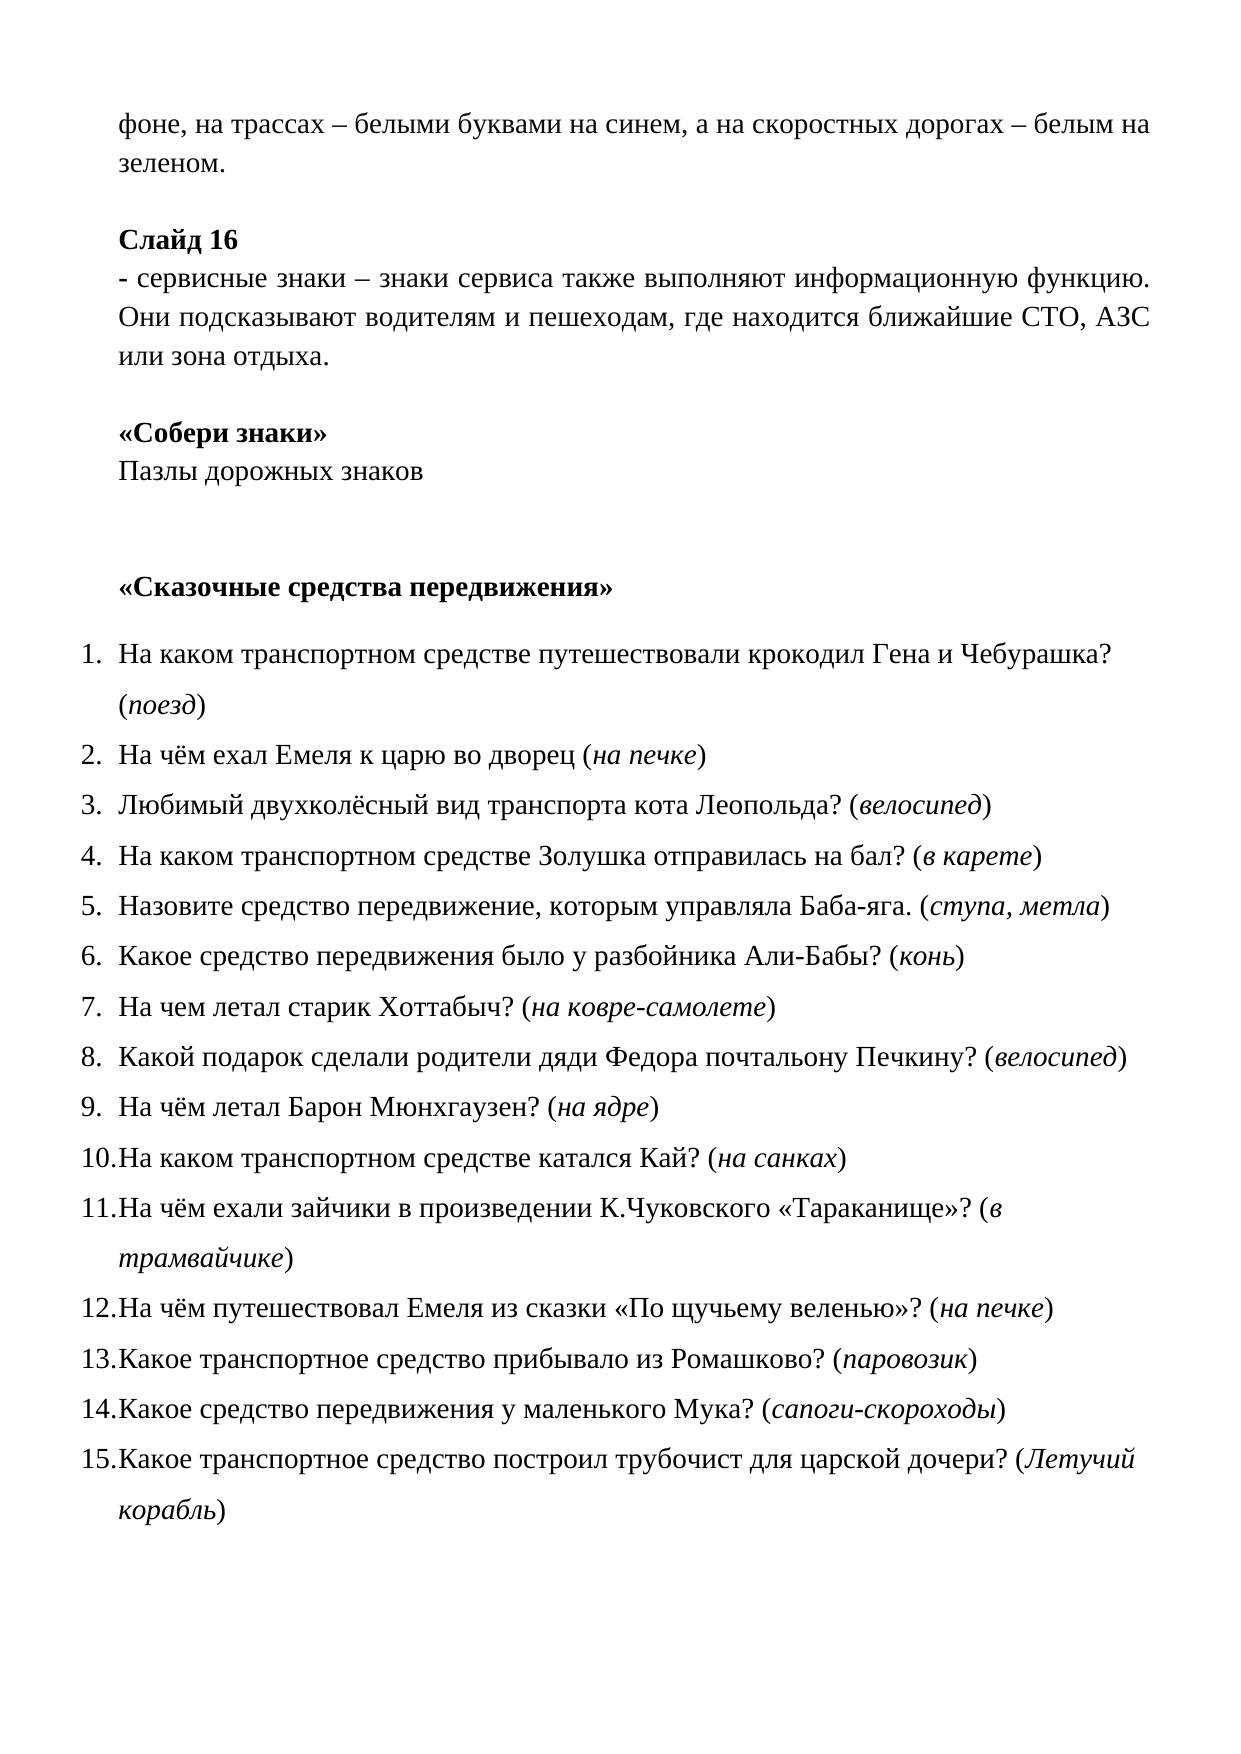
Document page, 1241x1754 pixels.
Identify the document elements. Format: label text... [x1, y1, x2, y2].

text «Собери знаки» [118, 415, 1152, 448]
list На каком транспортном средстве катался Кай? (на санках) [81, 1140, 1152, 1173]
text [118, 140, 1152, 178]
list На каком транспортном средстве Золушка отправилась на бал? (в карете) [81, 838, 1152, 871]
list Какой подарок сделали родители дяди Федора почтальону Печкину? (велосипед) [81, 1039, 1152, 1073]
list Какое транспортное средство прибывало из Ромашково? (паровозик) [81, 1341, 1152, 1374]
list Любимый двухколёсный вид транспорта кота Леопольда? (велосипед) [81, 787, 1152, 821]
list На чём ехали зайчики в произведении К.Чуковского «Тараканище»? (в трамвайчике) [81, 1190, 1152, 1274]
text Пазлы дорожных знаков [118, 453, 1152, 487]
text Слайд 16 [118, 222, 1152, 256]
text - сервисные знаки – знаки сервиса также выполняют информационную функцию. Они подсказывают водителям и пешеходам, где находится ближайшие СТО, АЗС или зона отдыха. [118, 261, 1152, 299]
list На чём ехал Емеля к царю во дворец (на печке) [81, 737, 1152, 771]
list Какое средство передвижения у маленького Мука? (сапоги-скороходы) [81, 1391, 1152, 1425]
text «Сказочные средства передвижения» [118, 569, 1152, 602]
list На чем летал старик Хоттабыч? (на ковре-самолете) [81, 989, 1152, 1022]
list Какое средство передвижения было у разбойника Али-Бабы? (конь) [81, 938, 1152, 972]
list Какое транспортное средство построил трубочист для царской дочери? (Летучий корабль) [81, 1442, 1152, 1525]
list На чём летал Барон Мюнхгаузен? (на ядре) [81, 1089, 1152, 1123]
list На чём путешествовал Емеля из сказки «По щучьему веленью»? (на печке) [81, 1291, 1152, 1324]
list На каком транспортном средстве путешествовали крокодил Гена и Чебурашка? (поезд) [81, 637, 1152, 720]
list Назовите средство передвижение, которым управляла Баба-яга. (ступа, метла) [81, 888, 1152, 922]
text - сервисные знаки – знаки сервиса также выполняют информационную функцию. Они подсказывают водителям и пешеходам, где находится ближайшие СТО, АЗС или зона отдыха. [118, 333, 1152, 371]
